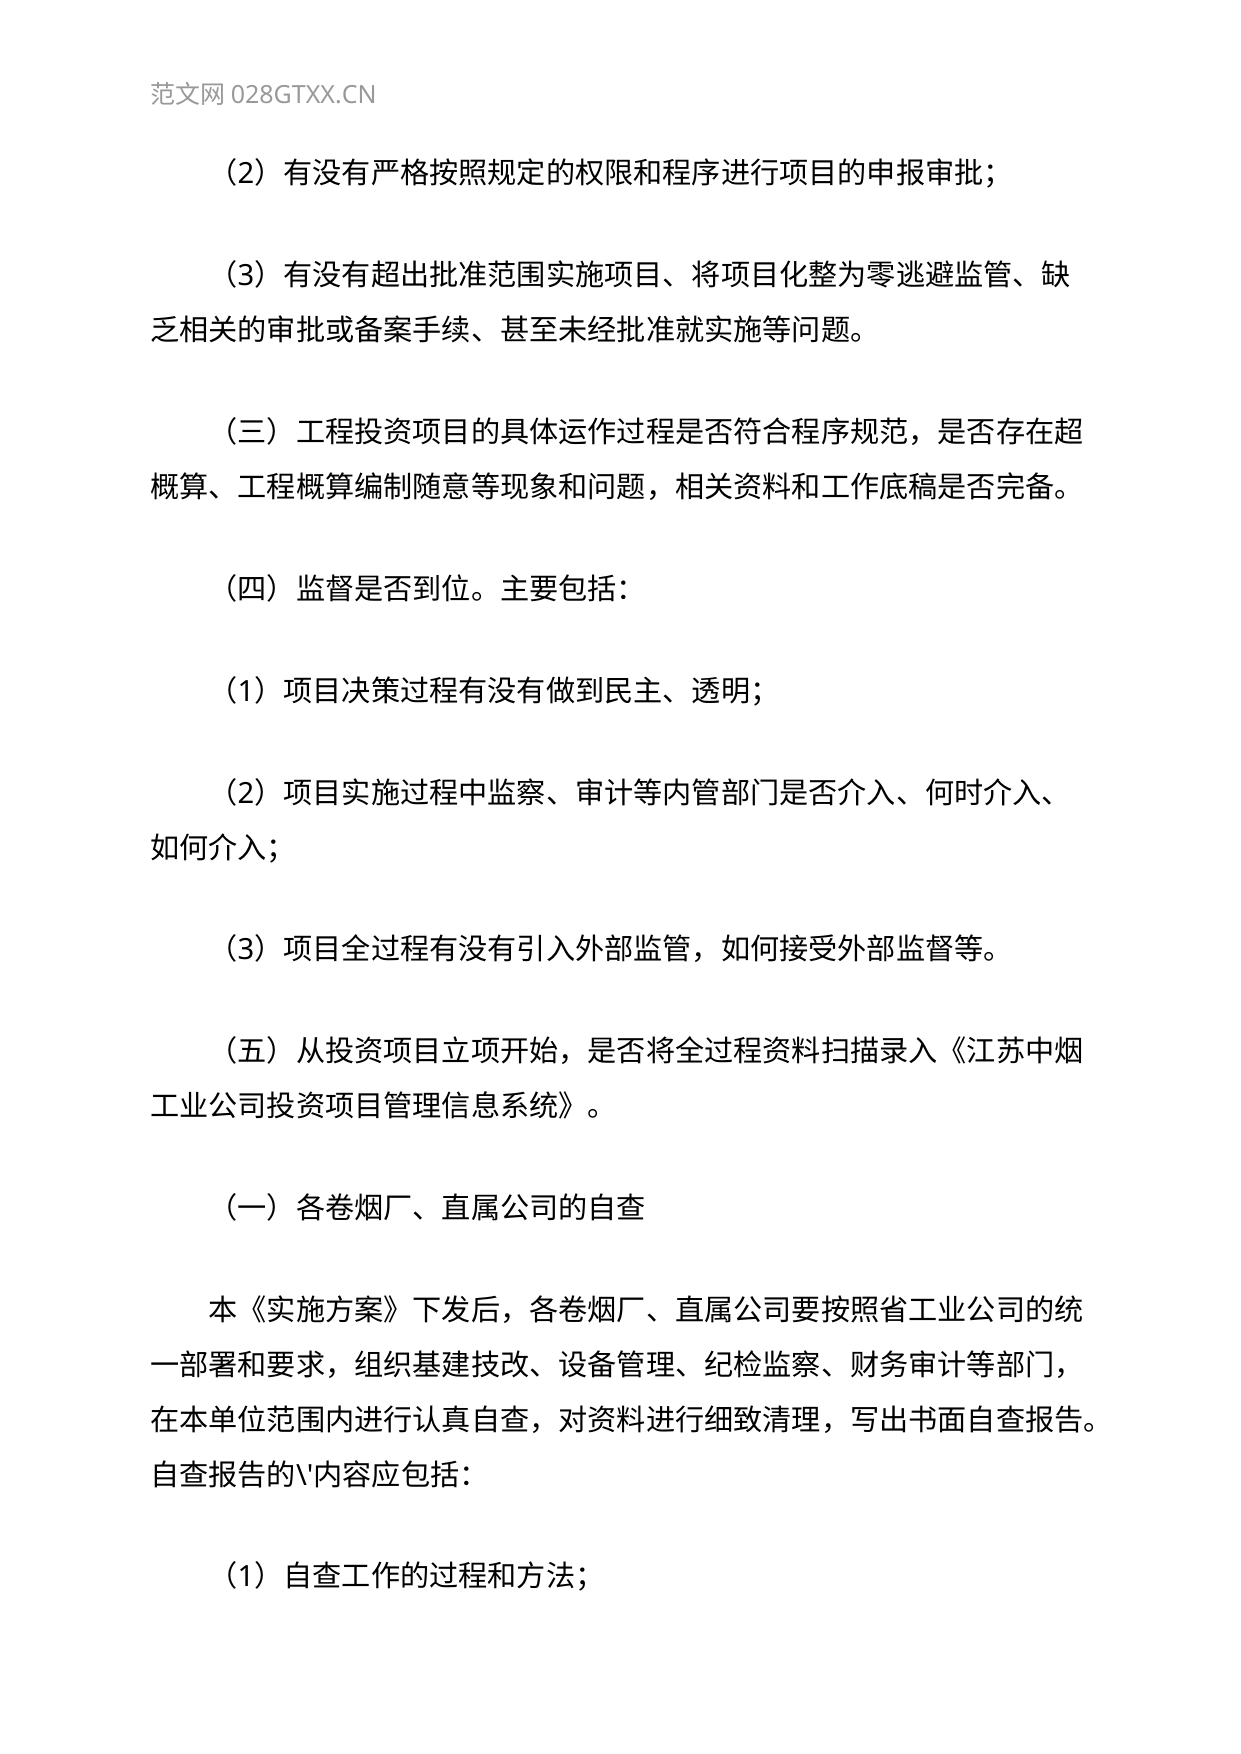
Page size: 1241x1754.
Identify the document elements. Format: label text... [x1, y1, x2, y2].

text 本《实施方案》下发后，各卷烟厂、直属公司要按照省工业公司的统一部署和要求，组织基建技改、设备管理、纪检监察、财务审计等部门，在本单位范围内进行认真自查，对资料进行细致清理，写出书面自查报告。自查报告的\'内容应包括： [150, 1286, 1090, 1493]
text （2）项目实施过程中监察、审计等内管部门是否介入、何时介入、如何介入； [150, 769, 1090, 866]
text （1）自查工作的过程和方法； [150, 1553, 1090, 1595]
text （一）各卷烟厂、直属公司的自查 [150, 1184, 1090, 1227]
text （五）从投资项目立项开始，是否将全过程资料扫描录入《江苏中烟工业公司投资项目管理信息系统》。 [150, 1028, 1090, 1125]
text （三）工程投资项目的具体运作过程是否符合程序规范，是否存在超概算、工程概算编制随意等现象和问题，相关资料和工作底稿是否完备。 [150, 409, 1090, 506]
text （四）监督是否到位。主要包括： [150, 565, 1090, 608]
text （3）项目全过程有没有引入外部监管，如何接受外部监督等。 [150, 926, 1090, 968]
text （2）有没有严格按照规定的权限和程序进行项目的申报审批； [150, 150, 1090, 192]
text （3）有没有超出批准范围实施项目、将项目化整为零逃避监管、缺乏相关的审批或备案手续、甚至未经批准就实施等问题。 [150, 252, 1090, 349]
text （1）项目决策过程有没有做到民主、透明； [150, 667, 1090, 709]
